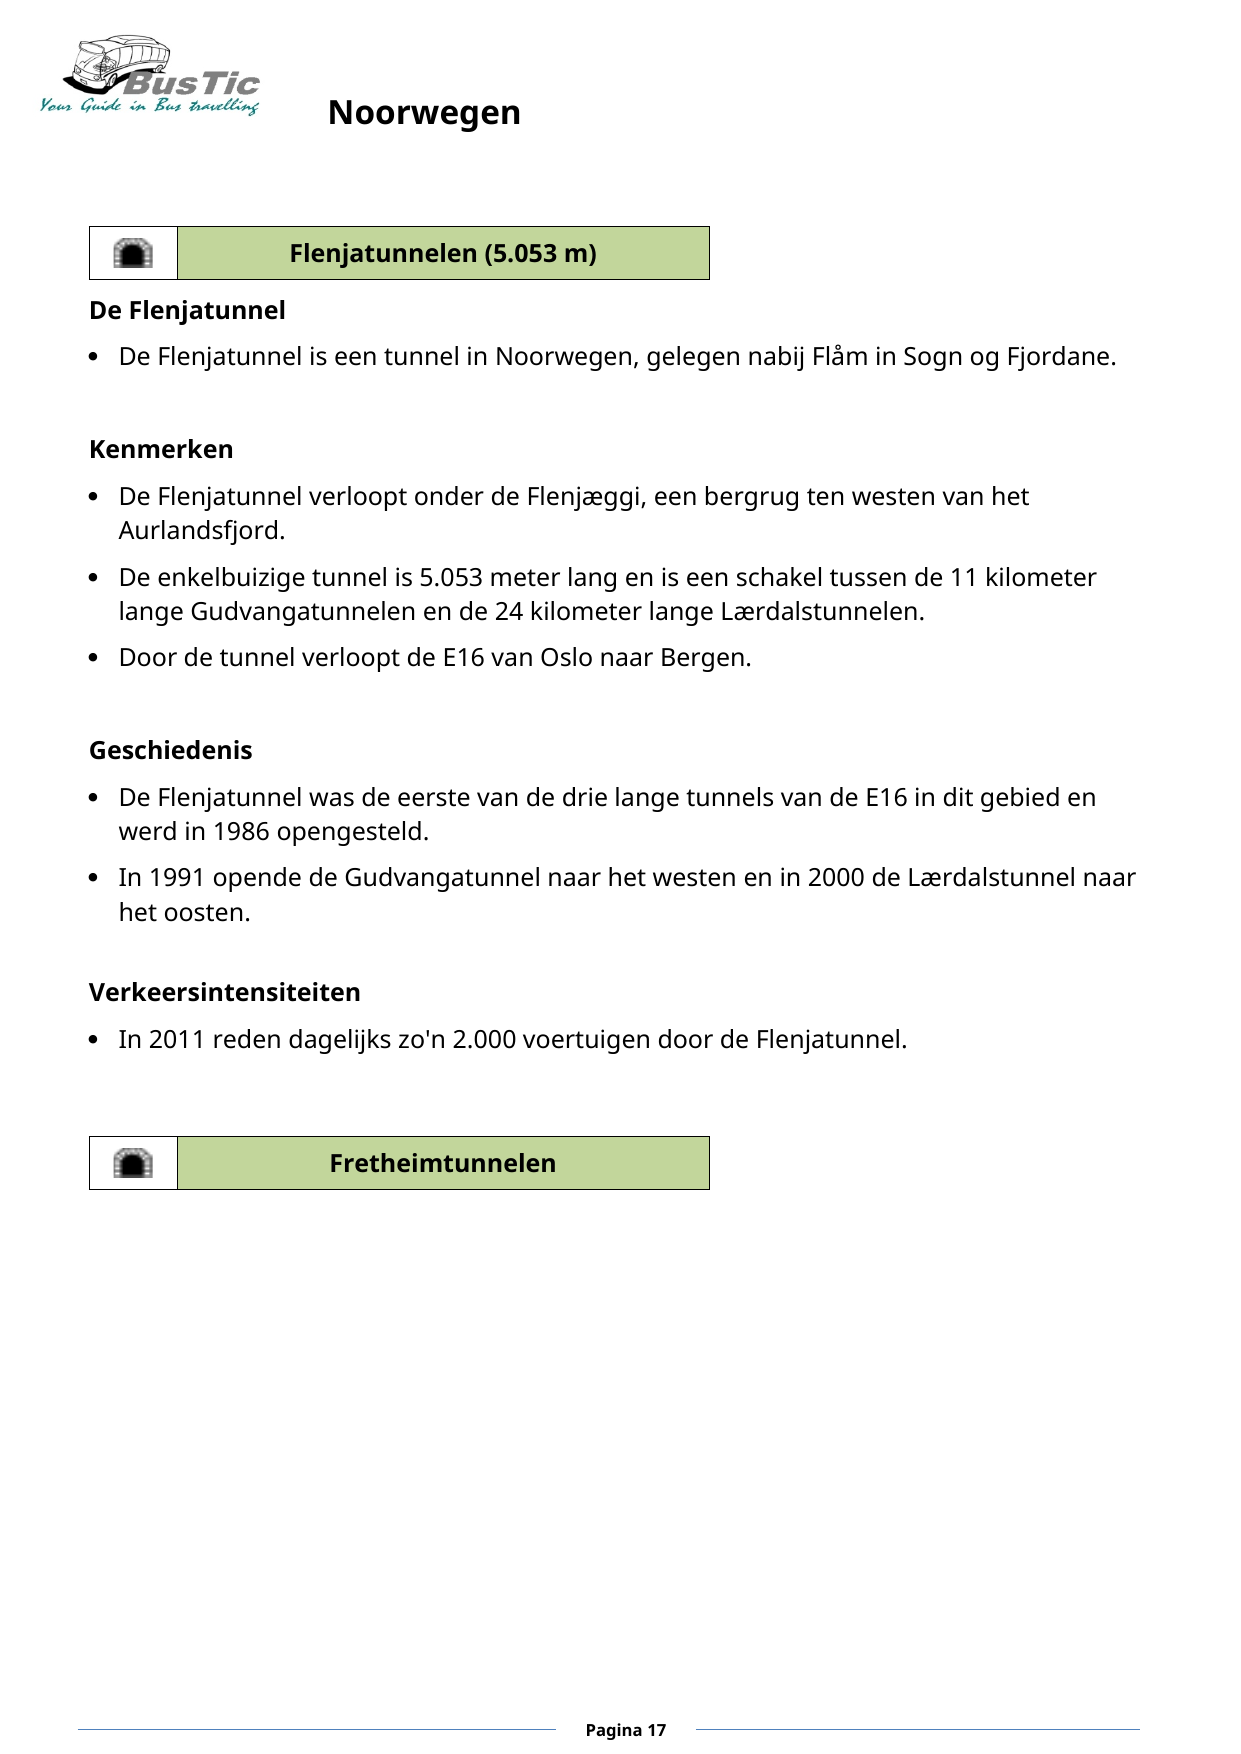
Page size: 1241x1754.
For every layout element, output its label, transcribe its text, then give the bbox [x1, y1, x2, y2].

text Geschiedenis [89, 733, 1152, 767]
picture [113, 1148, 153, 1178]
text Door de tunnel verloopt de E16 van Oslo naar Bergen. [89, 640, 1152, 674]
text De Flenjatunnel [89, 292, 1152, 326]
text In 1991 opende de Gudvangatunnel naar het westen en in 2000 de Lærdalstunnel naar het oosten. [89, 860, 1152, 928]
table_header Flenjatunnelen (5.053 m) [178, 227, 709, 279]
text De enkelbuizige tunnel is 5.053 meter lang en is een schakel tussen de 11 kilometer lange Gudvangatunnelen en de 24 kilometer lange Lærdalstunnelen. [89, 559, 1152, 627]
picture [32, 31, 269, 120]
table_header Fretheimtunnelen [178, 1137, 709, 1189]
text Verkeersintensiteiten [89, 975, 1152, 1009]
text In 2011 reden dagelijks zo'n 2.000 voertuigen door de Flenjatunnel. [89, 1021, 1152, 1055]
text De Flenjatunnel verloopt onder de Flenjæggi, een bergrug ten westen van het Aurlandsfjord. [89, 478, 1152, 547]
text Kenmerken [89, 432, 1152, 466]
picture [113, 238, 153, 268]
table_header [90, 1137, 177, 1189]
text De Flenjatunnel was de eerste van de drie lange tunnels van de E16 in dit gebied en werd in 1986 opengesteld. [89, 779, 1152, 848]
table_header [90, 227, 177, 279]
text De Flenjatunnel is een tunnel in Noorwegen, gelegen nabij Flåm in Sogn og Fjordane. [89, 339, 1152, 373]
